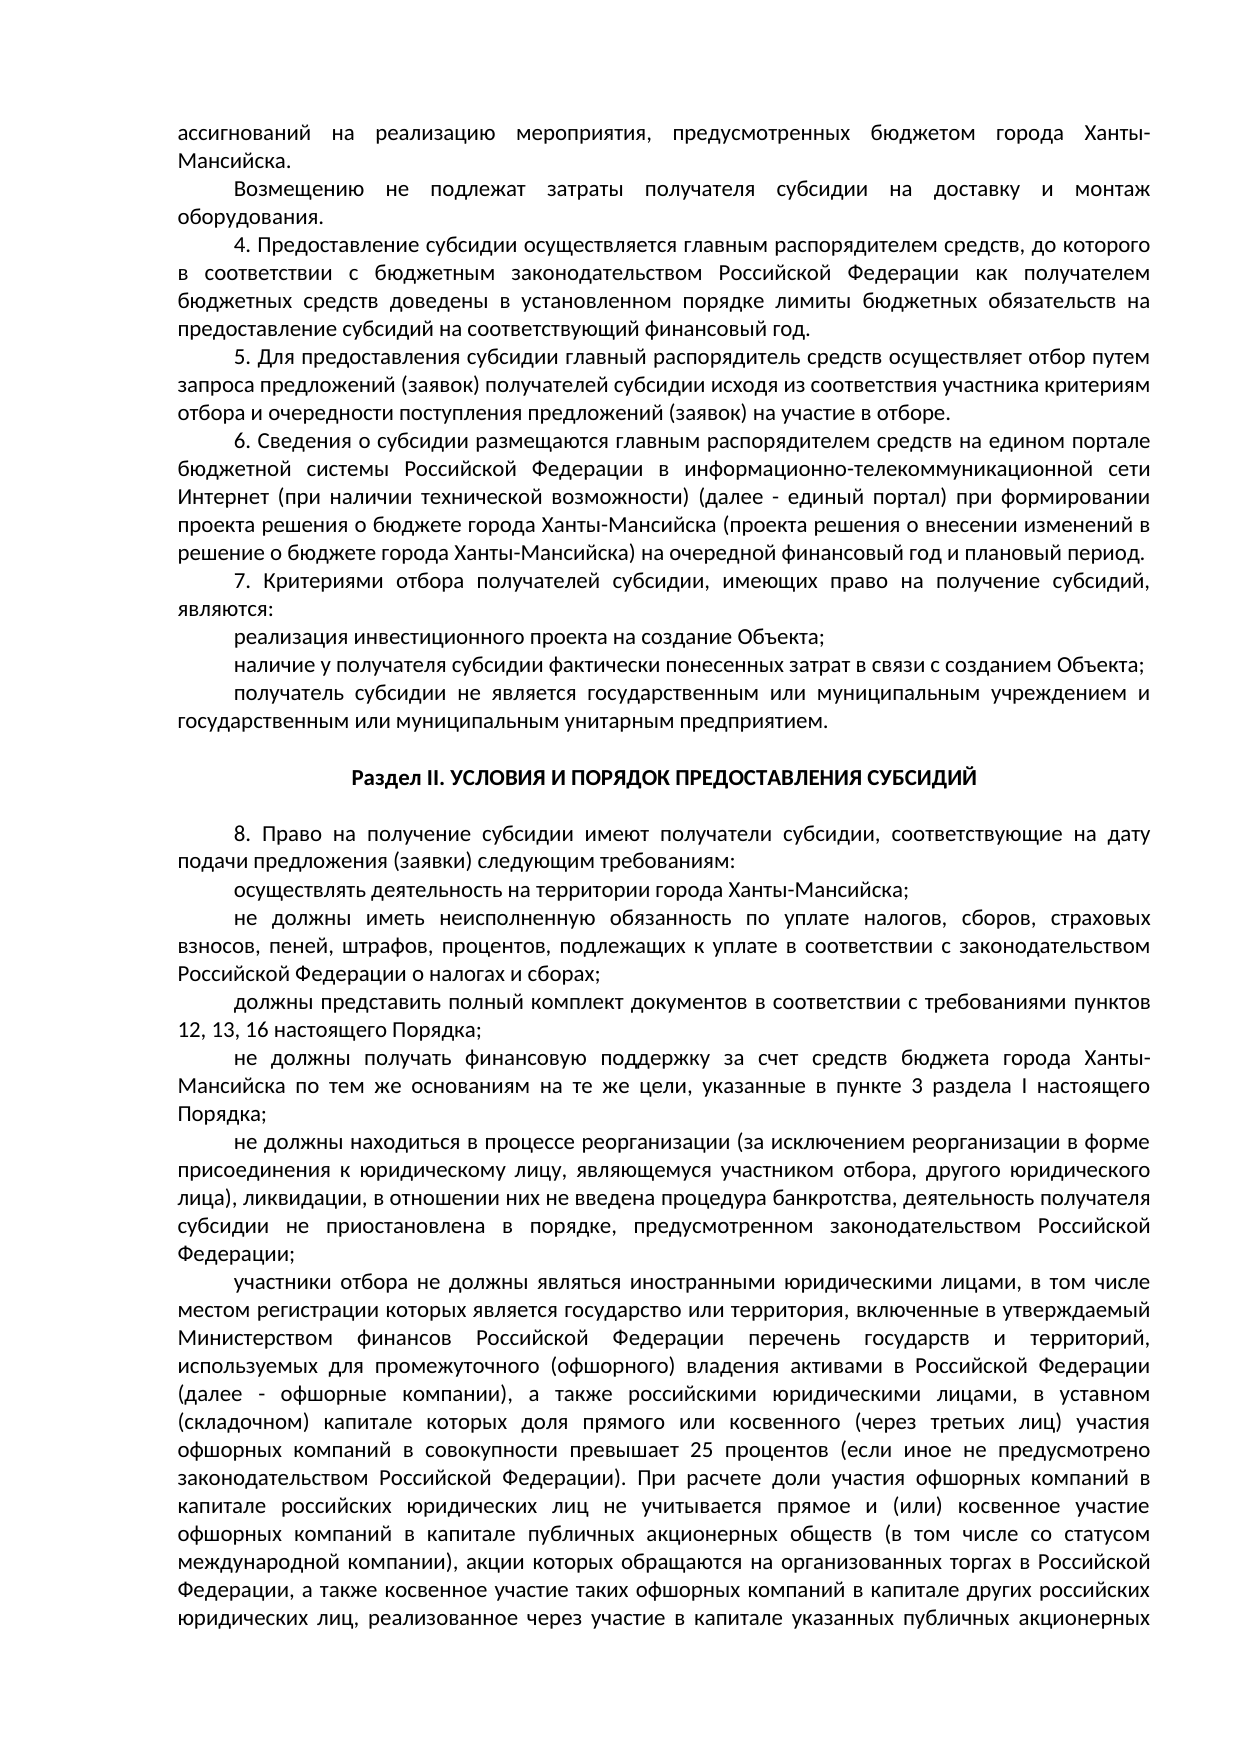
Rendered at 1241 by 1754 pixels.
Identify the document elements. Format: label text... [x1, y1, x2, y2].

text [177, 1267, 1152, 1631]
text реализация инвестиционного проекта на создание Объекта; [177, 622, 1152, 651]
text не должны иметь неисполненную обязанность по уплате налогов, сборов, страховых взносов, пеней, штрафов, процентов, подлежащих к уплате в соответствии с законодательством Российской Федерации о налогах и сборах; [177, 903, 1152, 987]
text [177, 118, 1152, 174]
text не должны находиться в процессе реорганизации (за исключением реорганизации в форме присоединения к юридическому лицу, являющемуся участником отбора, другого юридического лица), ликвидации, в отношении них не введена процедура банкротства, деятельность получателя субсидии не приостановлена в порядке, предусмотренном законодательством Российской Федерации; [177, 1127, 1152, 1267]
title Раздел II. УСЛОВИЯ И ПОРЯДОК ПРЕДОСТАВЛЕНИЯ СУБСИДИЙ [177, 763, 1152, 791]
text должны представить полный комплект документов в соответствии с требованиями пунктов 12, 13, 16 настоящего Порядка; [177, 987, 1152, 1043]
text осуществлять деятельность на территории города Ханты-Мансийска; [177, 875, 1152, 903]
text 6. Сведения о субсидии размещаются главным распорядителем средств на едином портале бюджетной системы Российской Федерации в информационно-телекоммуникационной сети Интернет (при наличии технической возможности) (далее - единый портал) при формировании проекта решения о бюджете города Ханты-Мансийска (проекта решения о внесении изменений в решение о бюджете города Ханты-Мансийска) на очередной финансовый год и плановый период. [177, 426, 1152, 566]
text 5. Для предоставления субсидии главный распорядитель средств осуществляет отбор путем запроса предложений (заявок) получателей субсидии исходя из соответствия участника критериям отбора и очередности поступления предложений (заявок) на участие в отборе. [177, 342, 1152, 426]
text 7. Критериями отбора получателей субсидии, имеющих право на получение субсидий, являются: [177, 566, 1152, 622]
text Возмещению не подлежат затраты получателя субсидии на доставку и монтаж оборудования. [177, 174, 1152, 230]
text не должны получать финансовую поддержку за счет средств бюджета города Ханты-Мансийска по тем же основаниям на те же цели, указанные в пункте 3 раздела I настоящего Порядка; [177, 1043, 1152, 1127]
text получатель субсидии не является государственным или муниципальным учреждением и государственным или муниципальным унитарным предприятием. [177, 678, 1152, 734]
text наличие у получателя субсидии фактически понесенных затрат в связи с созданием Объекта; [177, 651, 1152, 678]
text 4. Предоставление субсидии осуществляется главным распорядителем средств, до которого в соответствии с бюджетным законодательством Российской Федерации как получателем бюджетных средств доведены в установленном порядке лимиты бюджетных обязательств на предоставление субсидий на соответствующий финансовый год. [177, 230, 1152, 342]
text 8. Право на получение субсидии имеют получатели субсидии, соответствующие на дату подачи предложения (заявки) следующим требованиям: [177, 819, 1152, 875]
